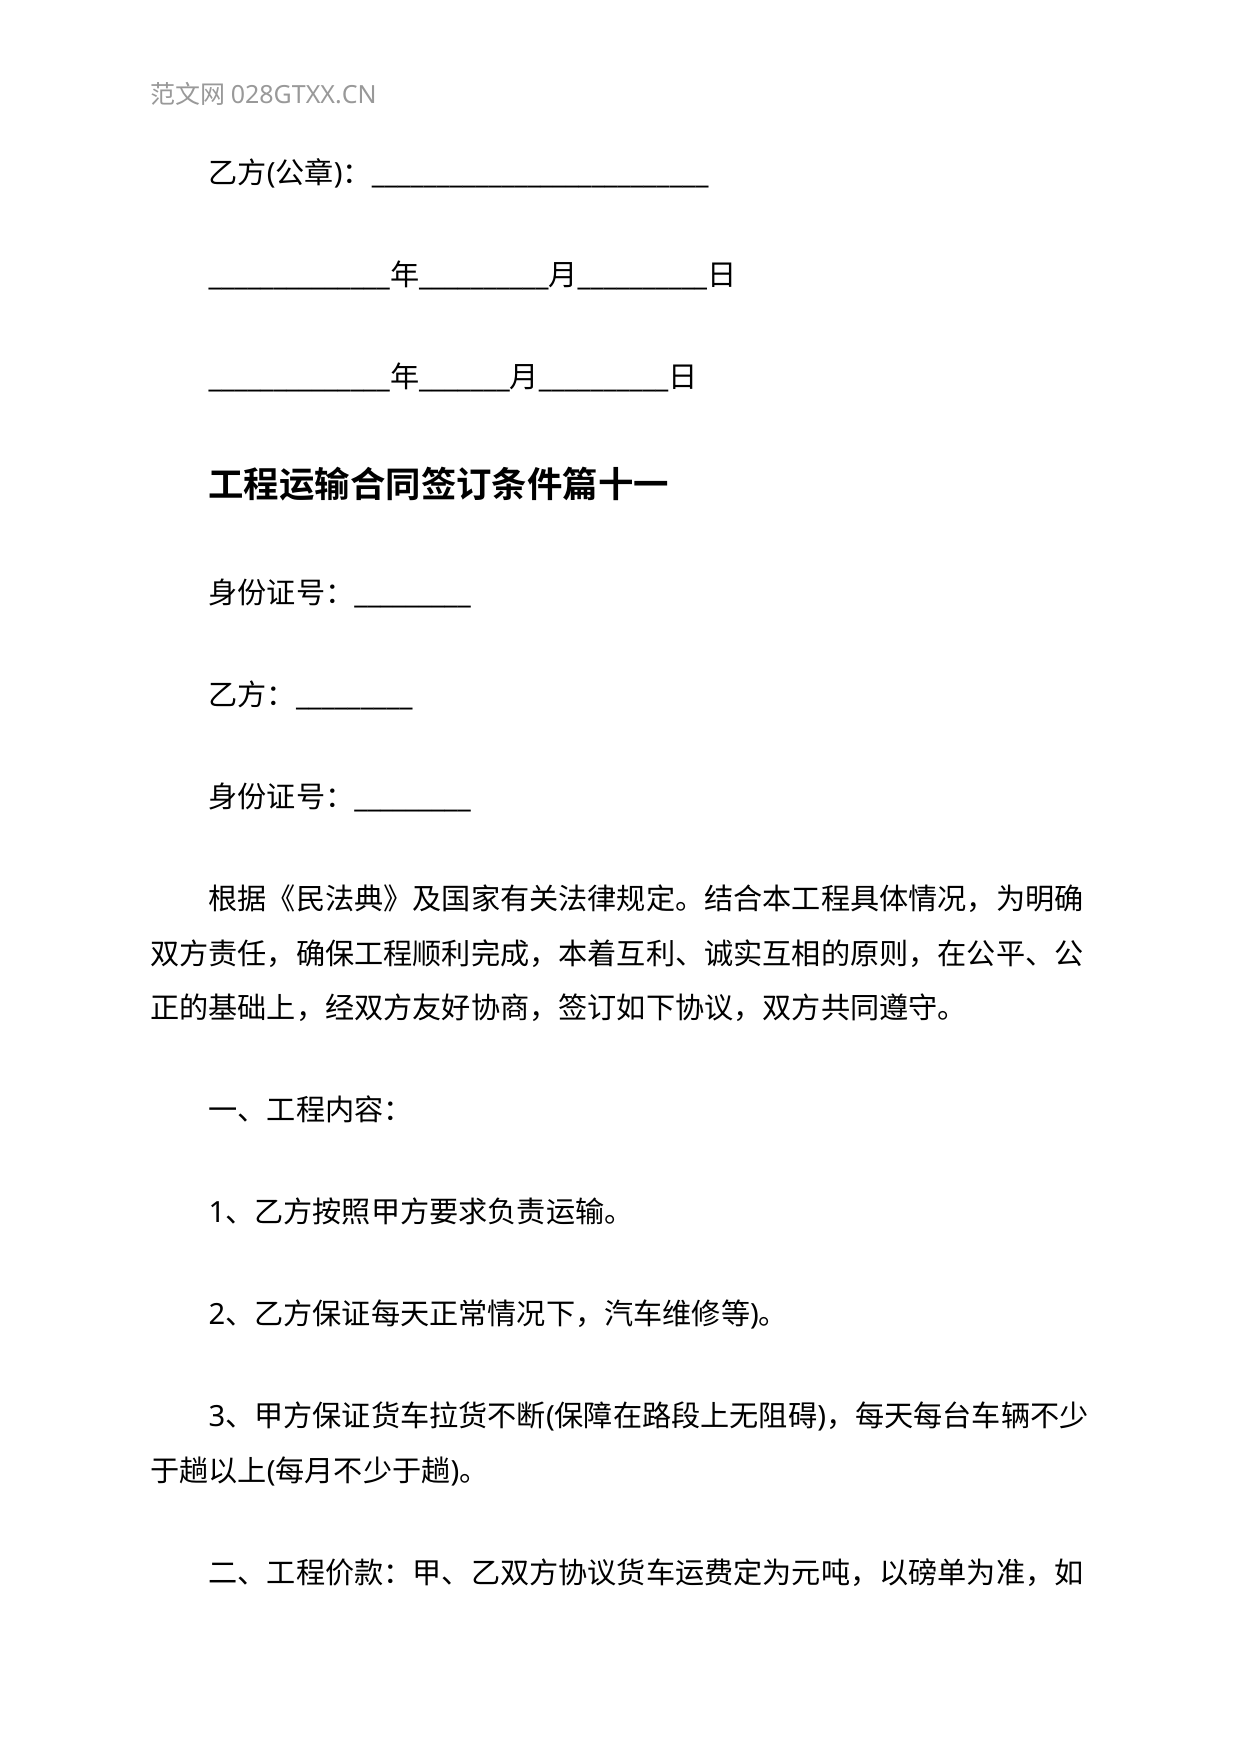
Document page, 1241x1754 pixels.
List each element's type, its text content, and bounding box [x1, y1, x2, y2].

text 2、乙方保证每天正常情况下，汽车维修等)。 [150, 1291, 1090, 1333]
text 一、工程内容： [150, 1087, 1090, 1129]
text 3、甲方保证货车拉货不断(保障在路段上无阻碍)，每天每台车辆不少于趟以上(每月不少于趟)。 [150, 1393, 1090, 1490]
text ______________年__________月__________日 [150, 252, 1090, 294]
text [150, 1549, 1090, 1592]
text ______________年_______月__________日 [150, 354, 1090, 396]
text 身份证号：_________ [150, 773, 1090, 816]
text 根据《民法典》及国家有关法律规定。结合本工程具体情况，为明确双方责任，确保工程顺利完成，本着互利、诚实互相的原则，在公平、公正的基础上，经双方友好协商，签订如下协议，双方共同遵守。 [150, 875, 1090, 1027]
text 1、乙方按照甲方要求负责运输。 [150, 1189, 1090, 1231]
text 身份证号：_________ [150, 569, 1090, 612]
text 乙方：_________ [150, 671, 1090, 714]
text 乙方(公章)：__________________________ [150, 150, 1090, 192]
text 工程运输合同签订条件篇十一 [150, 456, 1090, 507]
